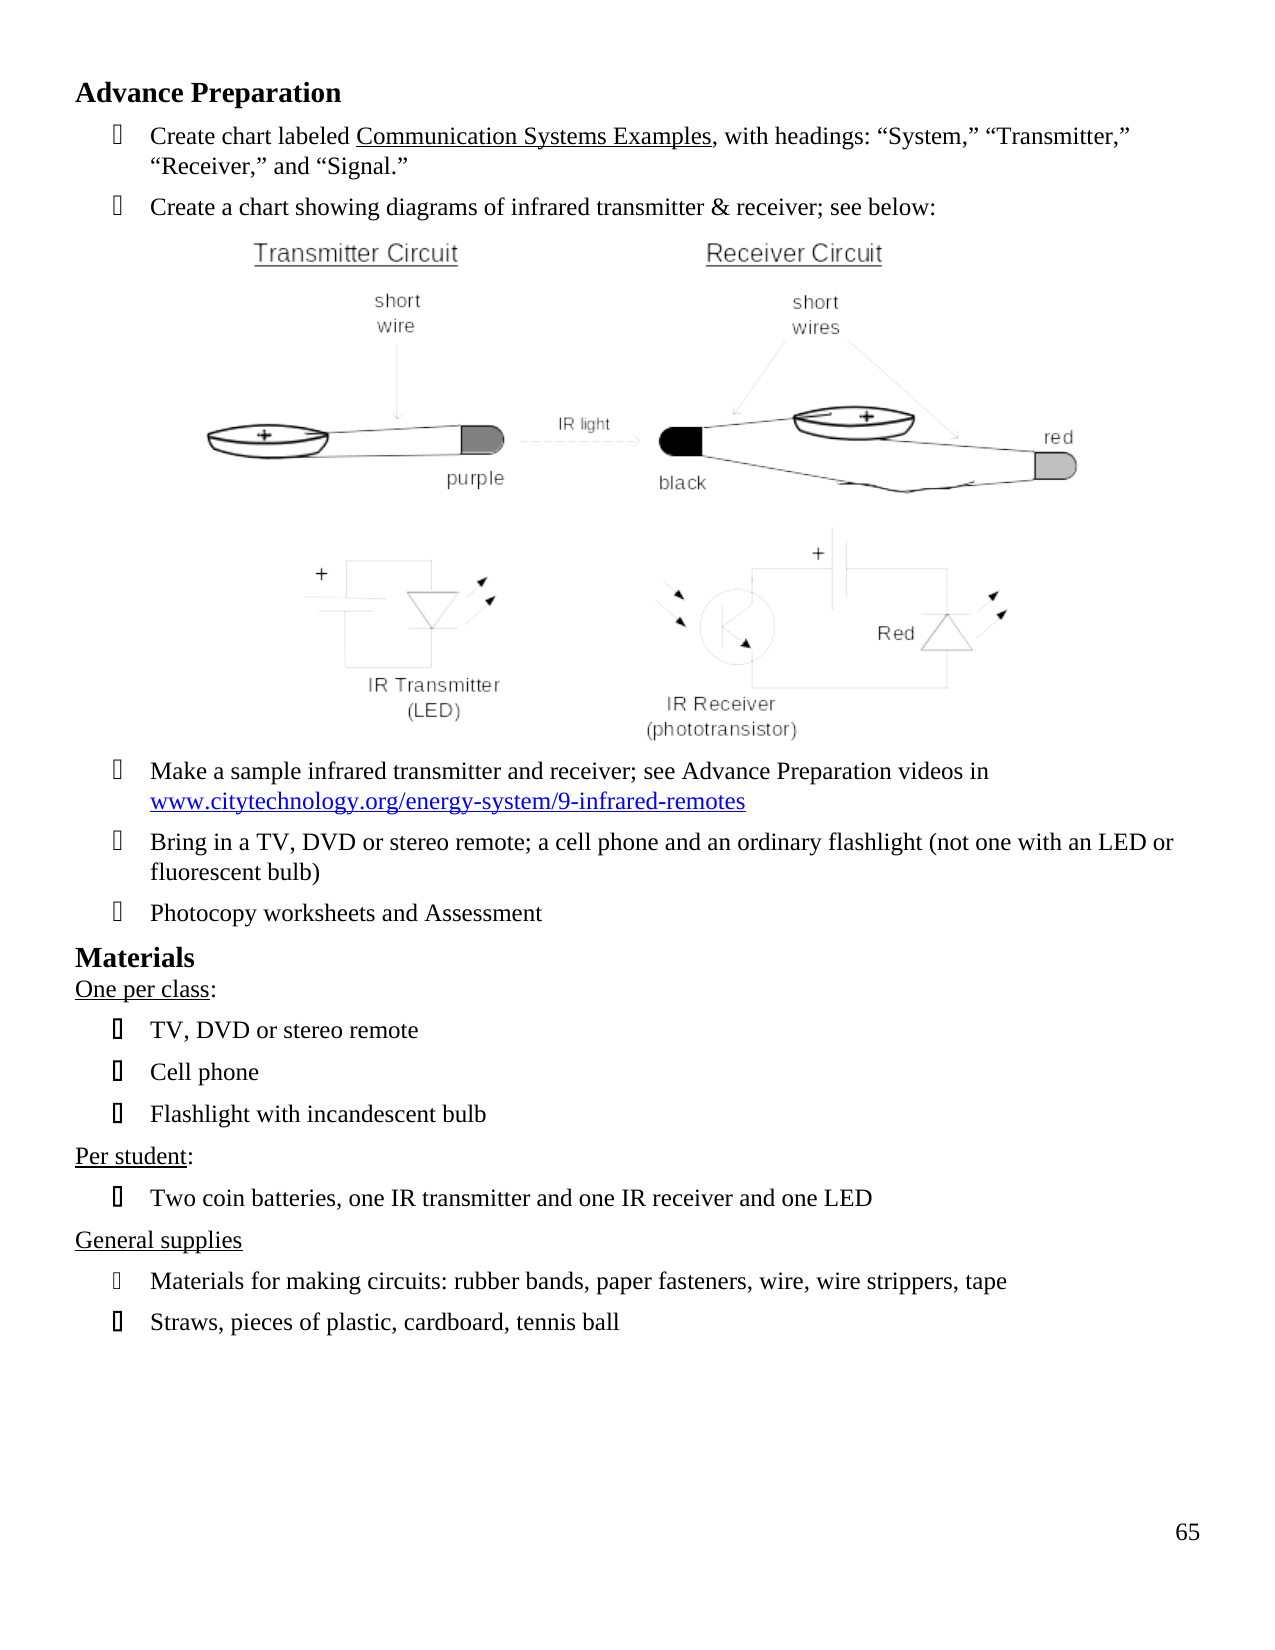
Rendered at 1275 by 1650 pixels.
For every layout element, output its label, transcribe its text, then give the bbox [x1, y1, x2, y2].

list Cell phone [112, 1057, 1200, 1087]
list Materials for making circuits: rubber bands, paper fasteners, wire, wire strippers, tape [112, 1266, 1200, 1295]
text General supplies [75, 1225, 1200, 1254]
subtitle Materials [75, 940, 1200, 974]
list Make a sample infrared transmitter and receiver; see Advance Preparation videos in www.citytechnology.org/energy-system/9-infrared-remotes [112, 756, 1200, 814]
list Create chart labeled Communication Systems Examples, with headings: “System,” “Transmitter,” “Receiver,” and “Signal.” [112, 121, 1200, 179]
list Flashlight with incandescent bulb [112, 1099, 1200, 1129]
list Bring in a TV, DVD or stereo remote; a cell phone and an ordinary flashlight (not one with an LED or fluorescent bulb) [112, 827, 1200, 885]
list Two coin batteries, one IR transmitter and one IR receiver and one LED [112, 1183, 1200, 1212]
subtitle Advance Preparation [75, 75, 1200, 108]
list Straws, pieces of plastic, cardboard, tennis ball [112, 1307, 1200, 1337]
list Photocopy worksheets and Assessment [112, 898, 1200, 928]
list Create a chart showing diagrams of infrared transmitter & receiver; see below: [112, 192, 1200, 222]
text One per class: [75, 974, 1200, 1002]
text Per student: [75, 1141, 1200, 1170]
list TV, DVD or stereo remote [112, 1015, 1200, 1044]
